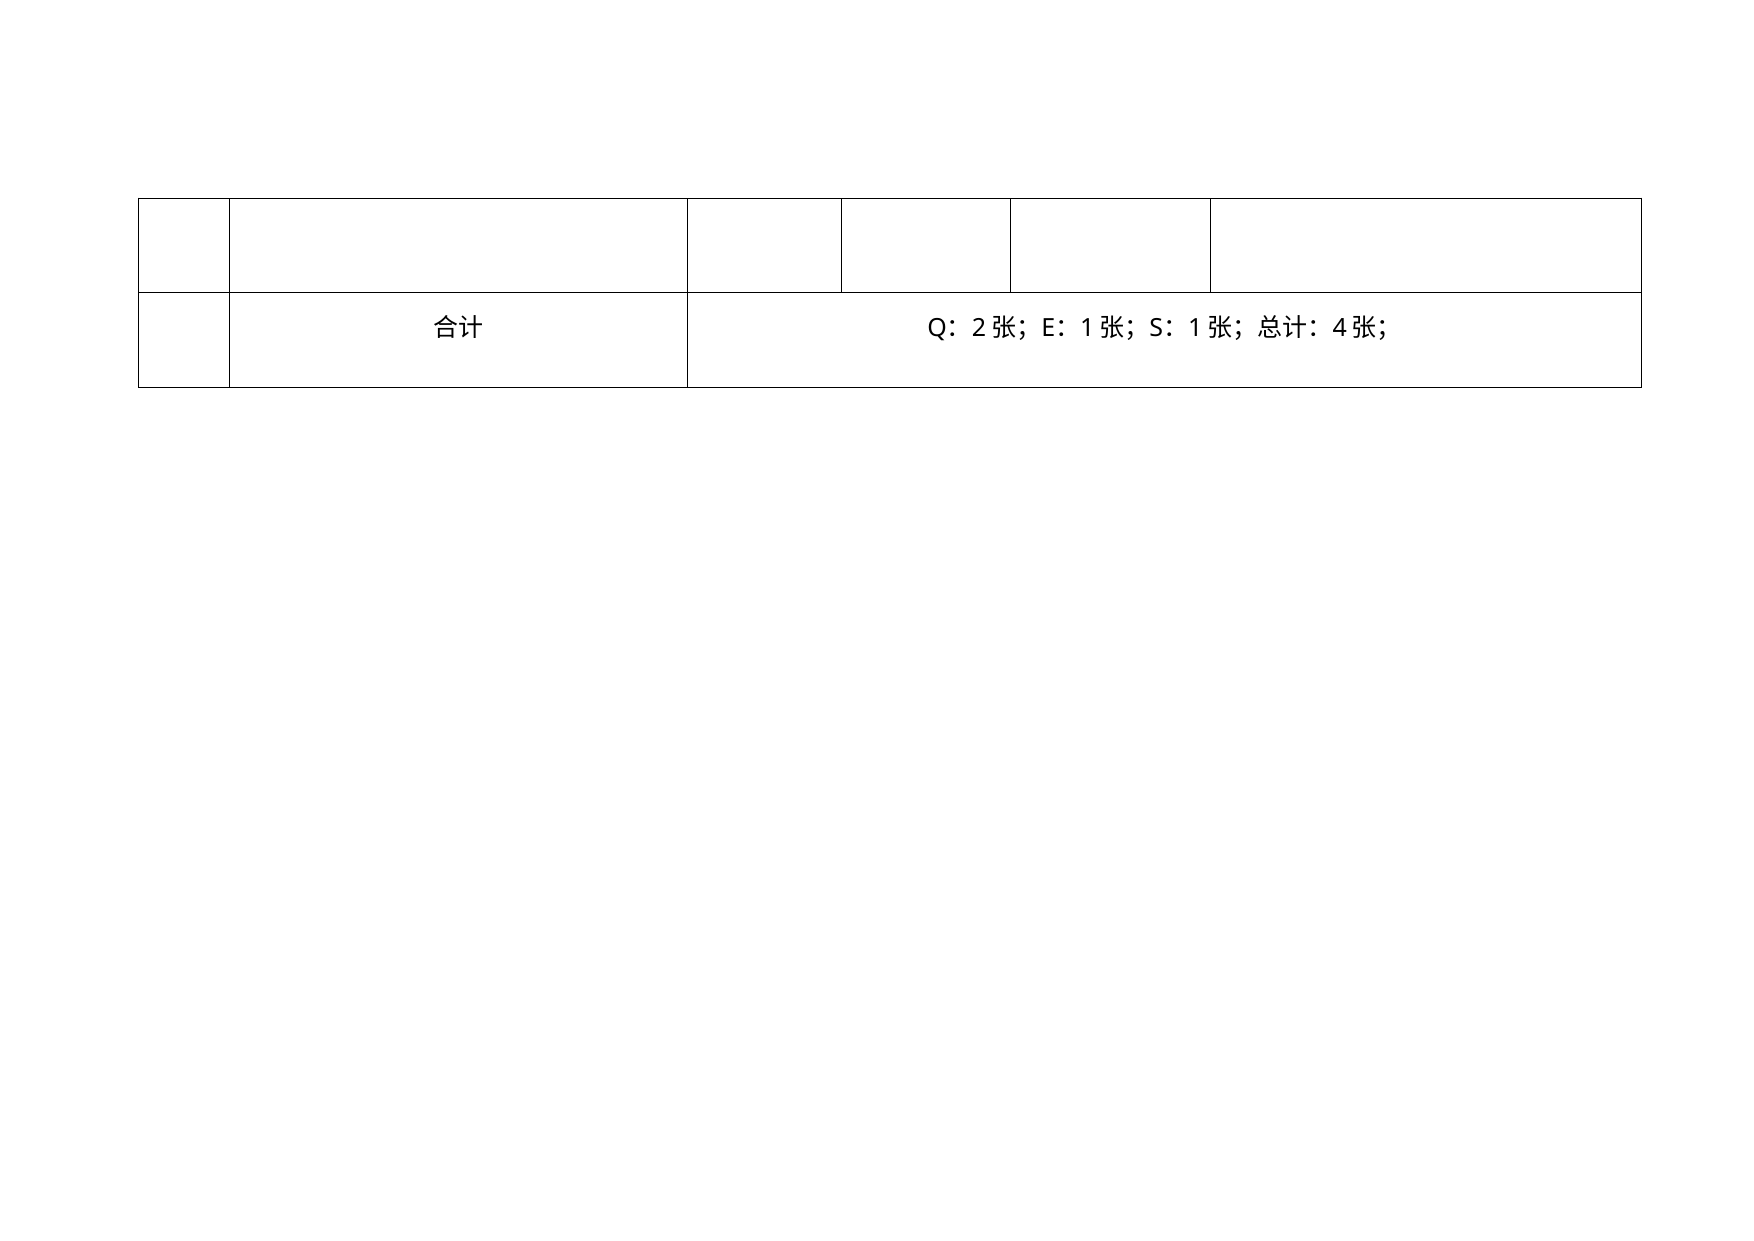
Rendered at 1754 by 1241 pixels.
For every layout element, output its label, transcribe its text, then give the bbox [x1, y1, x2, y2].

table_cell [1211, 199, 1641, 292]
table_cell 合计 [230, 293, 687, 387]
table_cell [1011, 199, 1210, 292]
table_cell [230, 199, 687, 292]
table_cell [139, 293, 229, 387]
table_cell [842, 199, 1010, 292]
table_cell [139, 199, 229, 292]
table_cell Q：2张；E：1张；S：1张；总计：4张； [688, 293, 1641, 387]
table_cell [688, 199, 841, 292]
